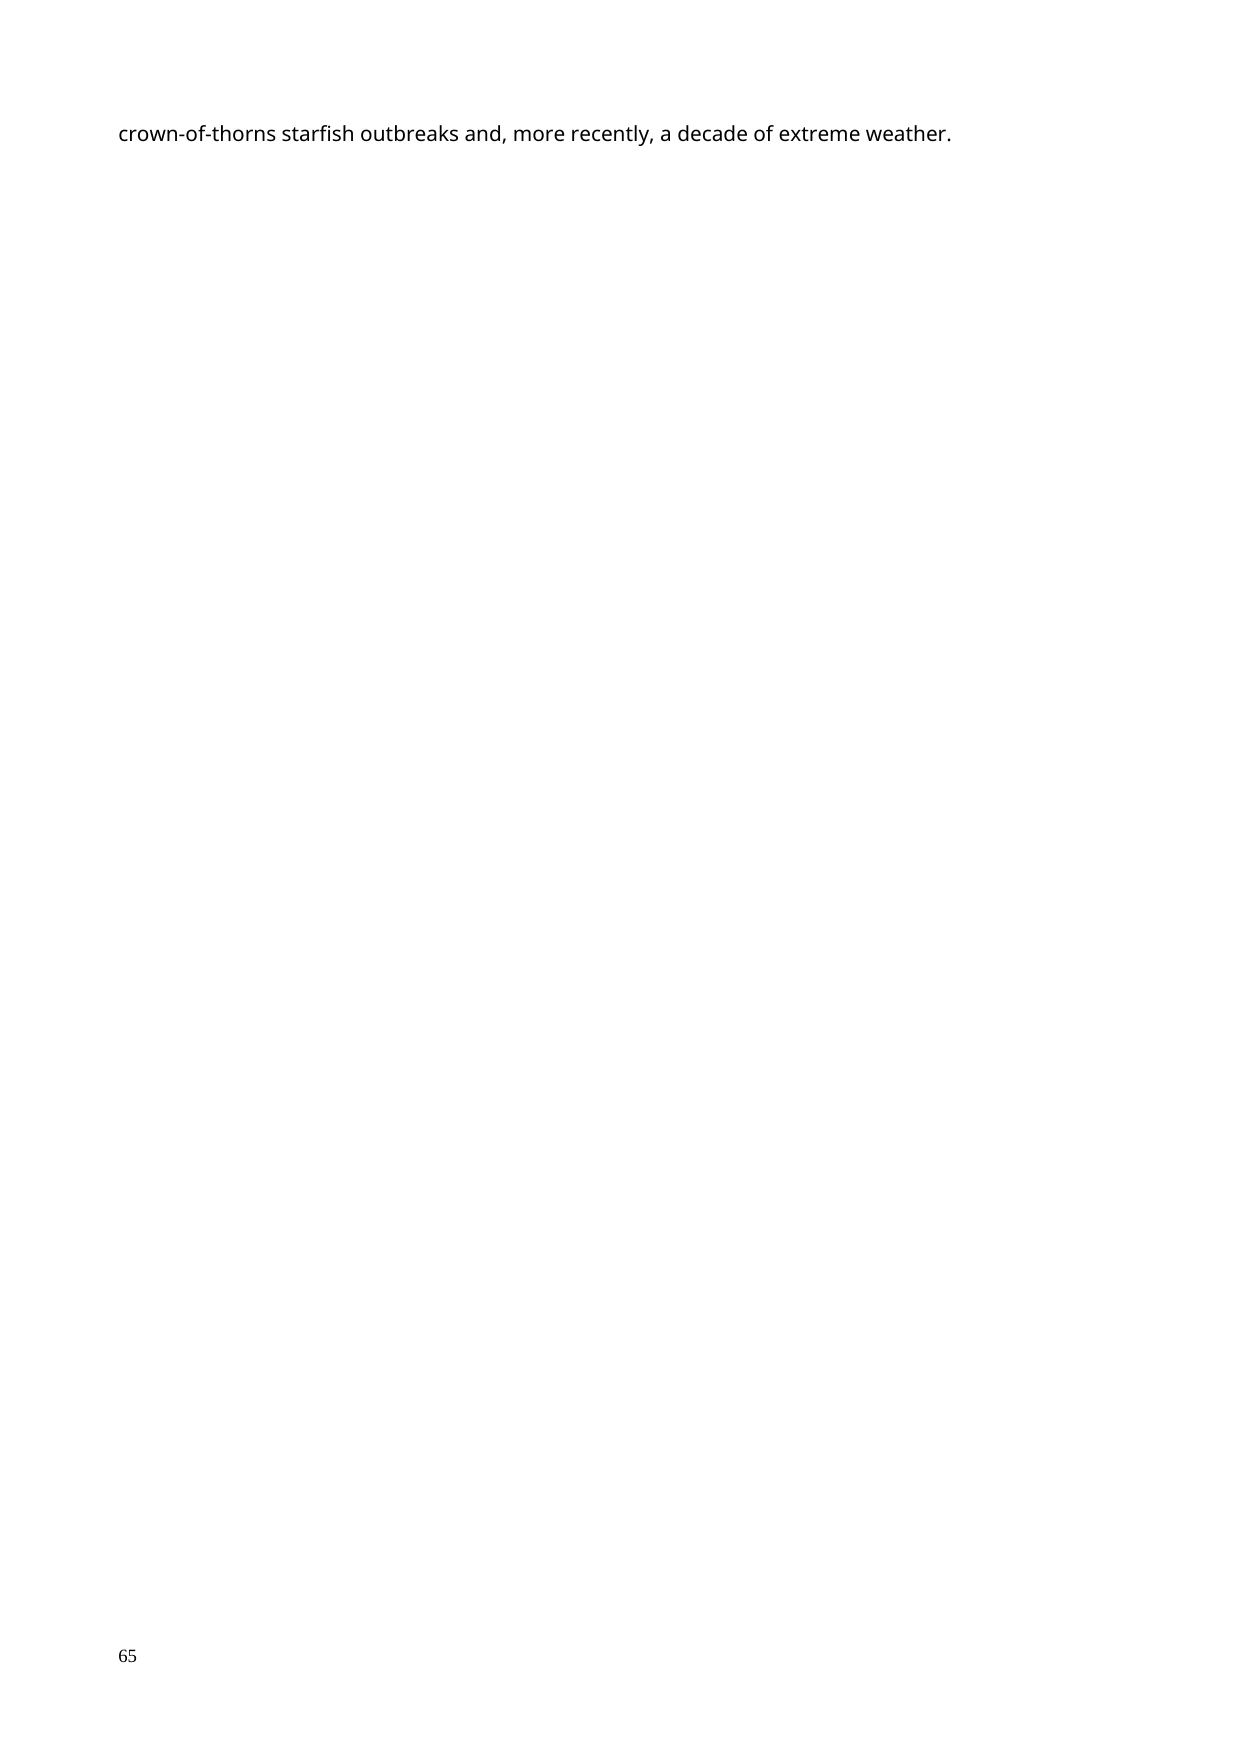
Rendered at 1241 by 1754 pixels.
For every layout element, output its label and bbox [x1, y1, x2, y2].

text [118, 118, 1122, 147]
